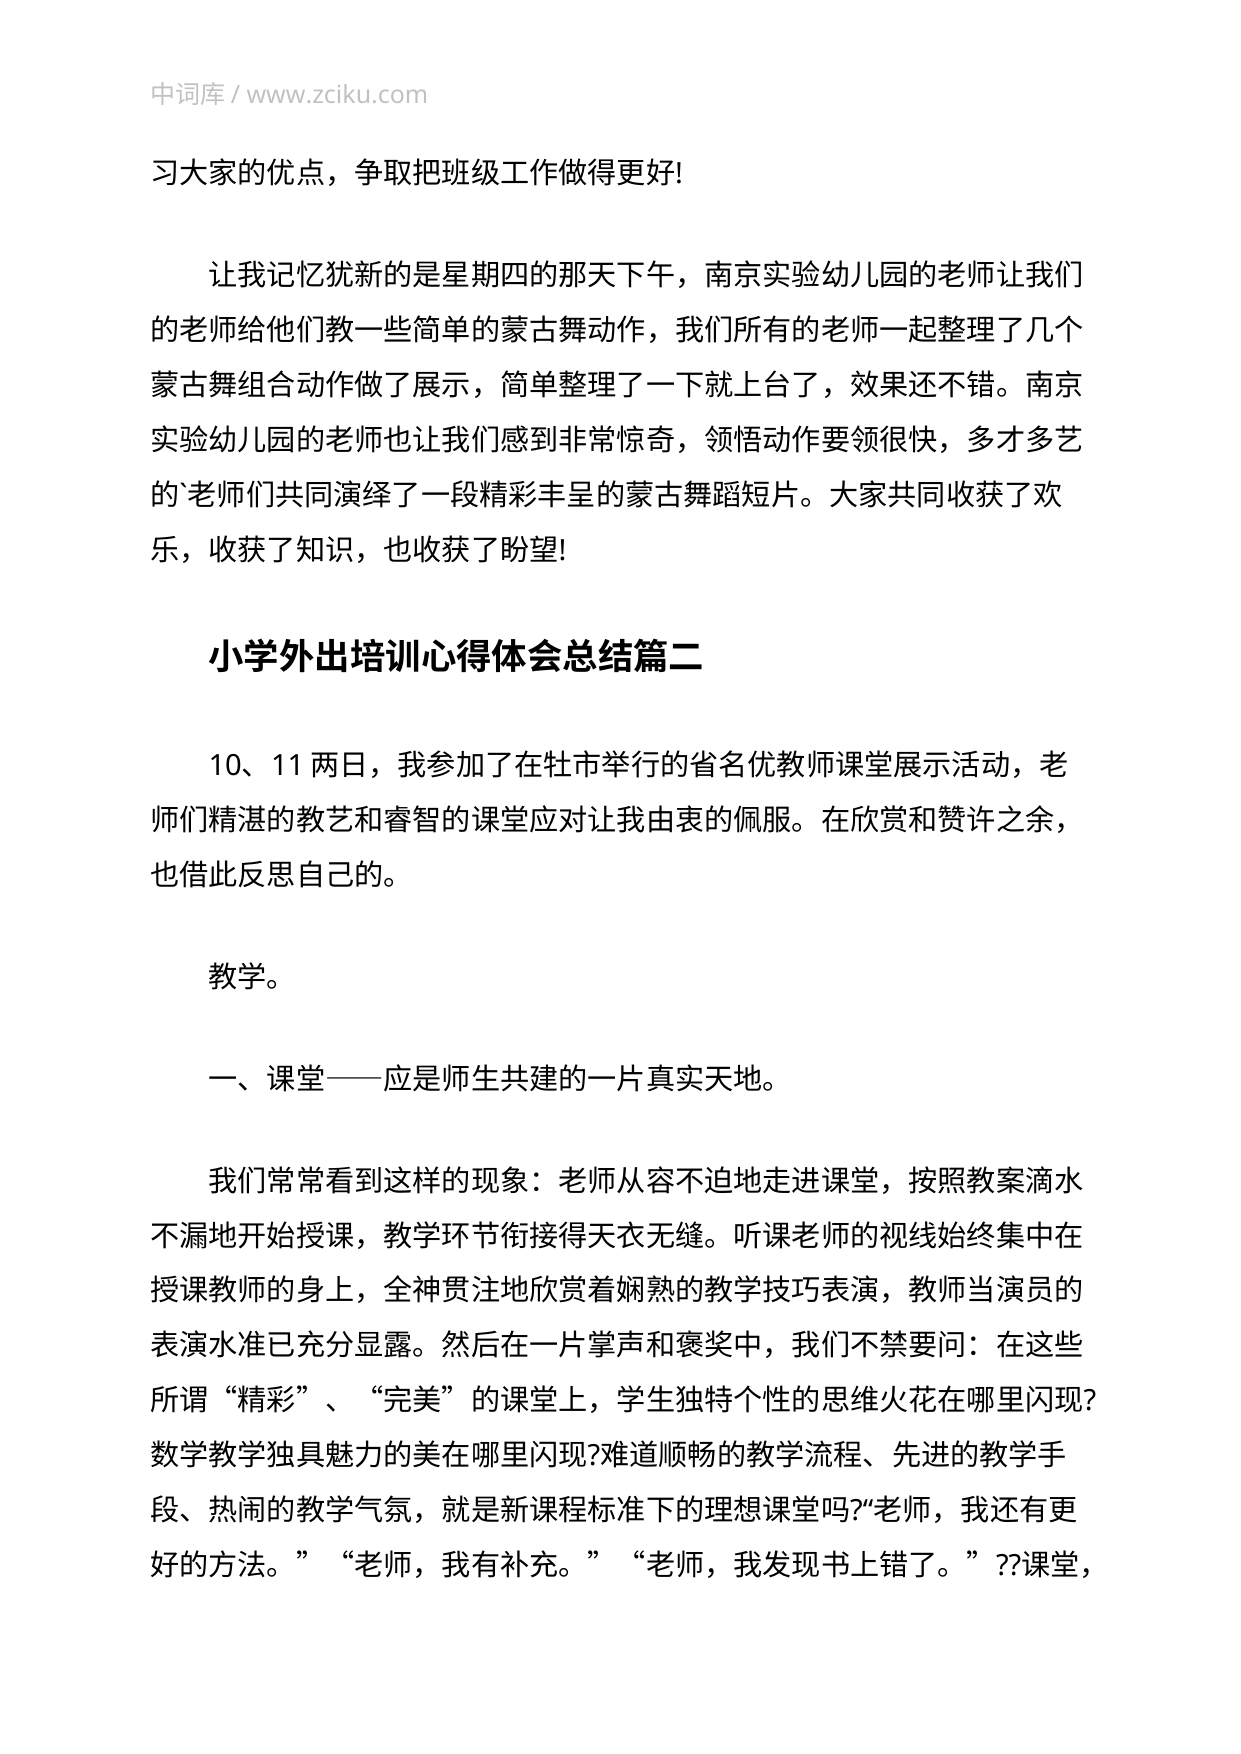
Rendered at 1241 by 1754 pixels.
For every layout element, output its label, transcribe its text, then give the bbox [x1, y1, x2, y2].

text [150, 1157, 1090, 1584]
text 10、11两日，我参加了在牡市举行的省名优教师课堂展示活动，老师们精湛的教艺和睿智的课堂应对让我由衷的佩服。在欣赏和赞许之余，也借此反思自己的。 [150, 742, 1090, 894]
text 小学外出培训心得体会总结篇二 [150, 628, 1090, 680]
text 一、课堂——应是师生共建的一片真实天地。 [150, 1055, 1090, 1098]
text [150, 150, 1090, 192]
text 教学。 [150, 954, 1090, 996]
text 让我记忆犹新的是星期四的那天下午，南京实验幼儿园的老师让我们的老师给他们教一些简单的蒙古舞动作，我们所有的老师一起整理了几个蒙古舞组合动作做了展示，简单整理了一下就上台了，效果还不错。南京实验幼儿园的老师也让我们感到非常惊奇，领悟动作要领很快，多才多艺的`老师们共同演绎了一段精彩丰呈的蒙古舞蹈短片。大家共同收获了欢乐，收获了知识，也收获了盼望! [150, 252, 1090, 569]
